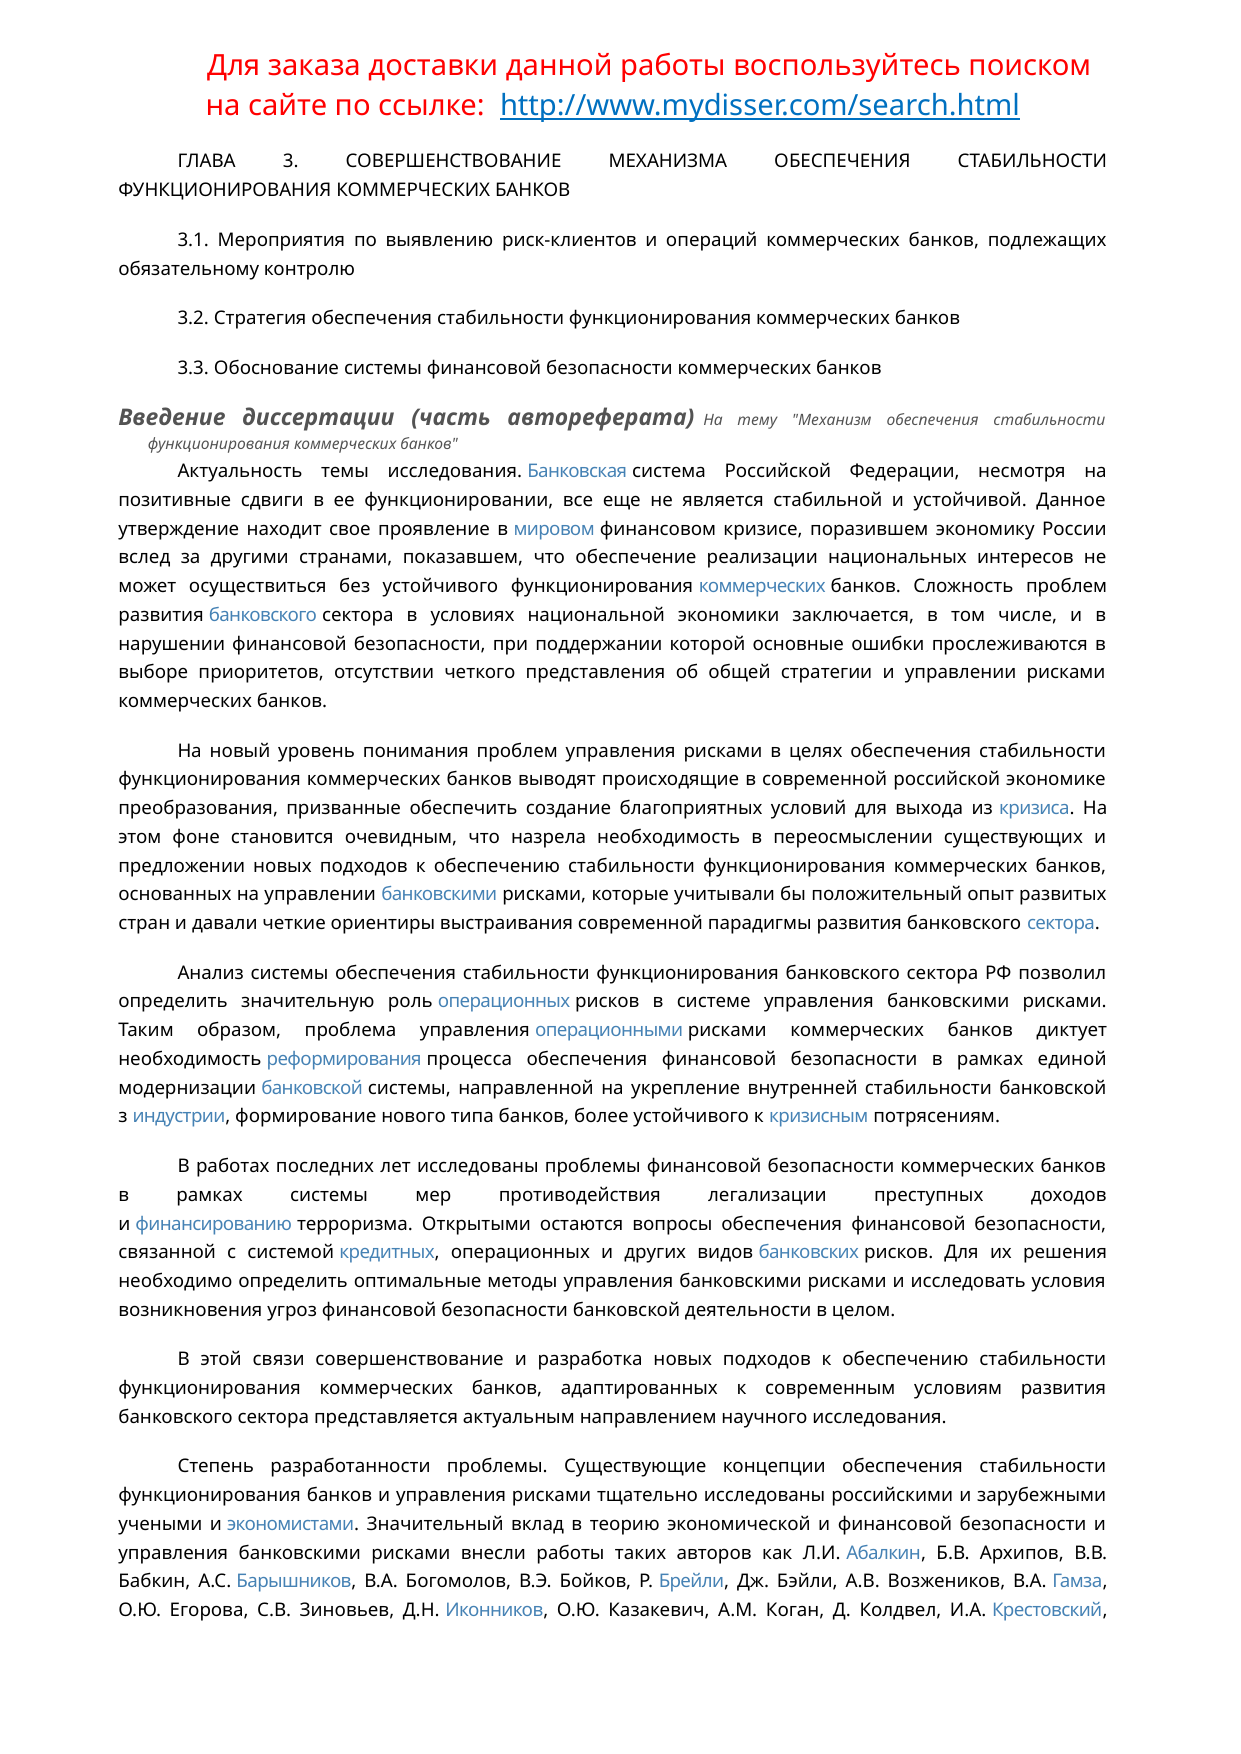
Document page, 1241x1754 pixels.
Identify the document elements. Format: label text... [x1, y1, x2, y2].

subtitle Введение диссертации (часть автореферата) На тему "Механизм обеспечения стабильности функционирования коммерческих банков" [118, 400, 1107, 454]
